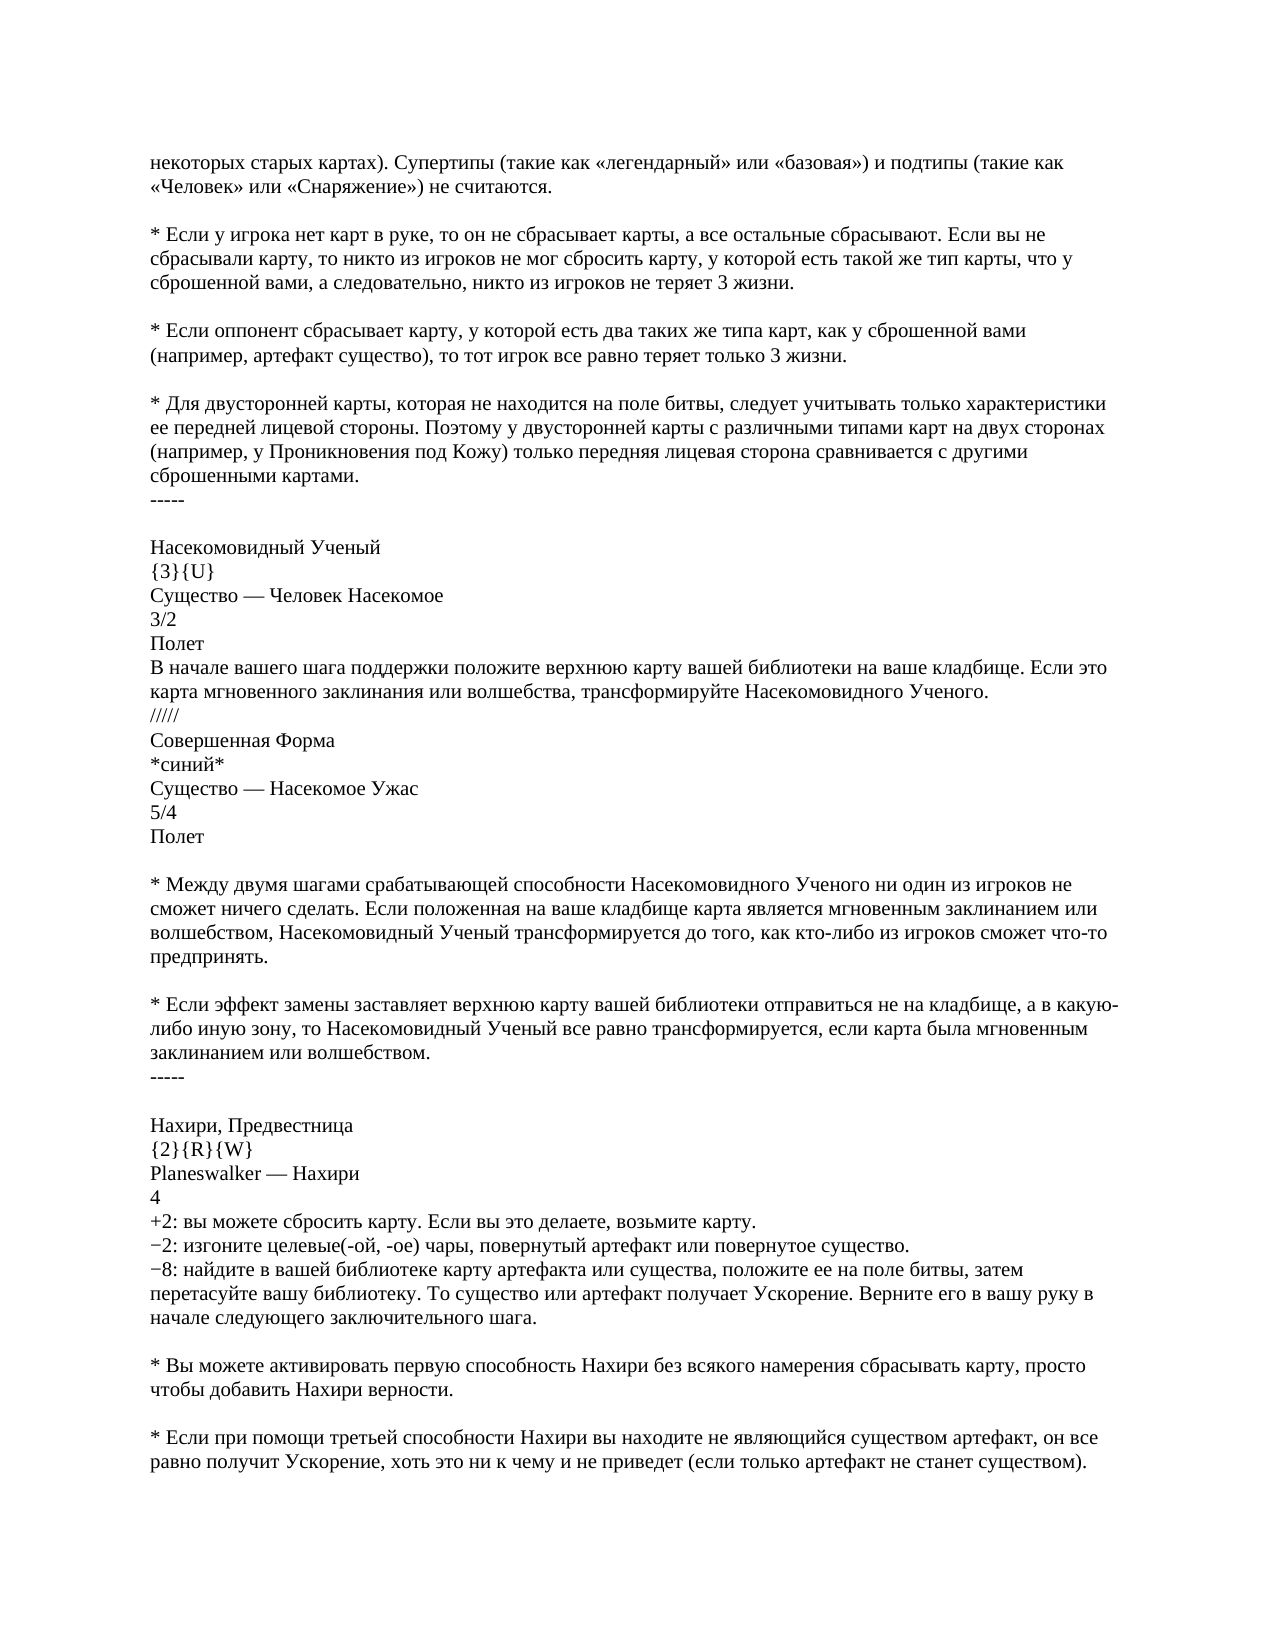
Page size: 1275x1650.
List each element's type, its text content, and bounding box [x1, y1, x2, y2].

text 3/2 [150, 607, 1125, 631]
text Нахири, Предвестница [150, 1112, 1125, 1137]
text −2: изгоните целевые(-ой, -ое) чары, повернутый артефакт или повернутое существо. [150, 1233, 1125, 1257]
text 5/4 [150, 800, 1125, 824]
text * Если у игрока нет карт в руке, то он не сбрасывает карты, а все остальные сбрасывают. Если вы не сбрасывали карту, то никто из игроков не мог сбросить карту, у которой есть такой же тип карты, что у сброшенной вами, а следовательно, никто из игроков не теряет 3 жизни. [150, 222, 1125, 294]
text Planeswalker — Нахири [150, 1161, 1125, 1185]
text +2: вы можете сбросить карту. Если вы это делаете, возьмите карту. [150, 1209, 1125, 1233]
text Полет [150, 631, 1125, 655]
text ----- [150, 1064, 1125, 1088]
text * Вы можете активировать первую способность Нахири без всякого намерения сбрасывать карту, просто чтобы добавить Нахири верности. [150, 1353, 1125, 1401]
text {3}{U} [150, 559, 1125, 583]
text *синий* [150, 752, 1125, 776]
text * Для двусторонней карты, которая не находится на поле битвы, следует учитывать только характеристики ее передней лицевой стороны. Поэтому у двусторонней карты с различными типами карт на двух сторонах (например, у Проникновения под Кожу) только передняя лицевая сторона сравнивается с другими сброшенными картами. [150, 391, 1125, 487]
text {2}{R}{W} [150, 1137, 1125, 1161]
text * Если оппонент сбрасывает карту, у которой есть два таких же типа карт, как у сброшенной вами (например, артефакт существо), то тот игрок все равно теряет только 3 жизни. [150, 318, 1125, 367]
text * Если эффект замены заставляет верхнюю карту вашей библиотеки отправиться не на кладбище, а в какую-либо иную зону, то Насекомовидный Ученый все равно трансформируется, если карта была мгновенным заклинанием или волшебством. [150, 992, 1125, 1064]
text 4 [150, 1185, 1125, 1209]
text Насекомовидный Ученый [150, 535, 1125, 559]
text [150, 150, 1125, 198]
text * Между двумя шагами срабатывающей способности Насекомовидного Ученого ни один из игроков не сможет ничего сделать. Если положенная на ваше кладбище карта является мгновенным заклинанием или волшебством, Насекомовидный Ученый трансформируется до того, как кто-либо из игроков сможет что-то предпринять. [150, 872, 1125, 968]
text * Если при помощи третьей способности Нахири вы находите не являющийся существом артефакт, он все равно получит Ускорение, хоть это ни к чему и не приведет (если только артефакт не станет существом). [150, 1425, 1125, 1473]
text Существо — Человек Насекомое [150, 583, 1125, 607]
text Существо — Насекомое Ужас [150, 776, 1125, 800]
text В начале вашего шага поддержки положите верхнюю карту вашей библиотеки на ваше кладбище. Если это карта мгновенного заклинания или волшебства, трансформируйте Насекомовидного Ученого. [150, 655, 1125, 703]
text Совершенная Форма [150, 727, 1125, 752]
text ----- [150, 487, 1125, 511]
text Полет [150, 824, 1125, 848]
text −8: найдите в вашей библиотеке карту артефакта или существа, положите ее на поле битвы, затем перетасуйте вашу библиотеку. То существо или артефакт получает Ускорение. Верните его в вашу руку в начале следующего заключительного шага. [150, 1257, 1125, 1329]
text ///// [150, 703, 1125, 727]
